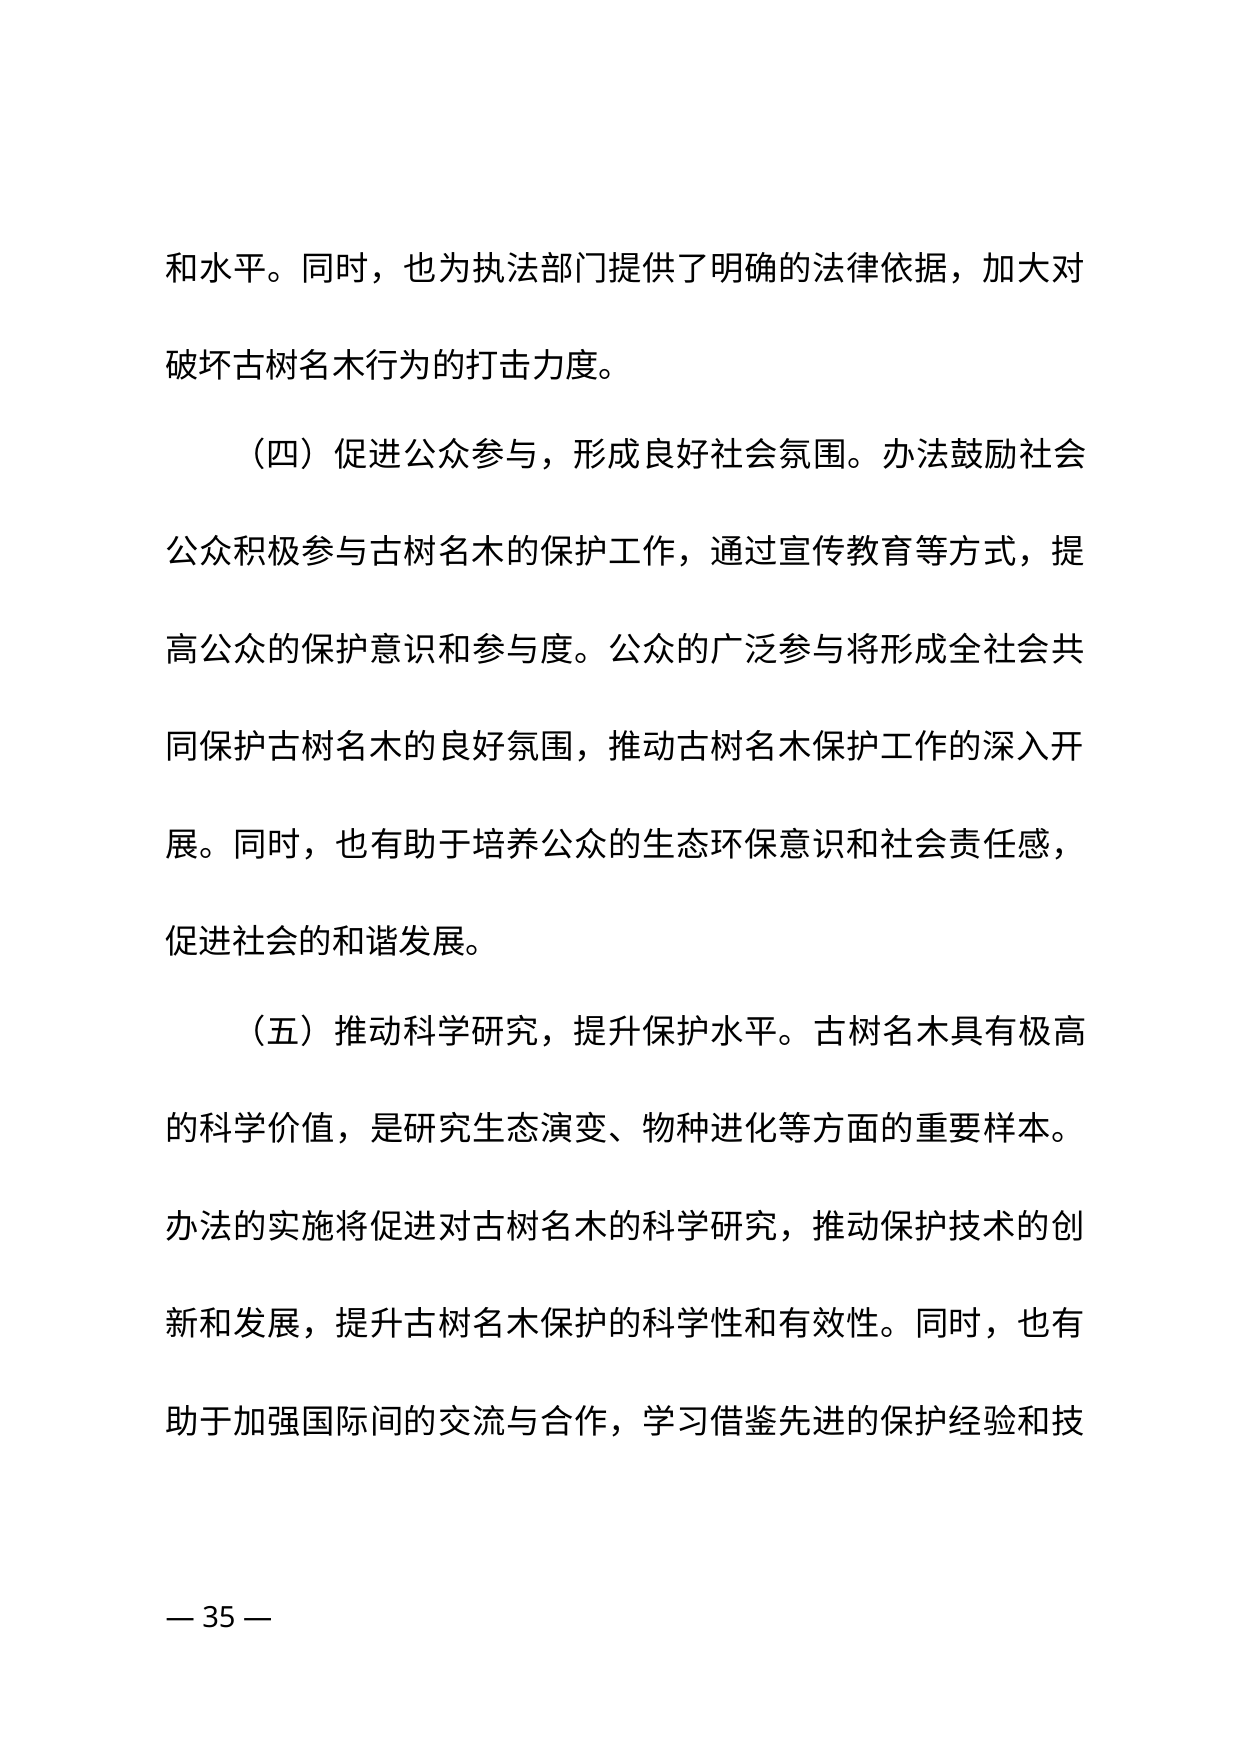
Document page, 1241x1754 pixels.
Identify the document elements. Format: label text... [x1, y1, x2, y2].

text （四）促进公众参与，形成良好社会氛围。办法鼓励社会公众积极参与古树名木的保护工作，通过宣传教育等方式，提高公众的保护意识和参与度。公众的广泛参与将形成全社会共同保护古树名木的良好氛围，推动古树名木保护工作的深入开展。同时，也有助于培养公众的生态环保意识和社会责任感，促进社会的和谐发展。 [165, 419, 1087, 972]
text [165, 233, 1087, 395]
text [165, 996, 1087, 1451]
